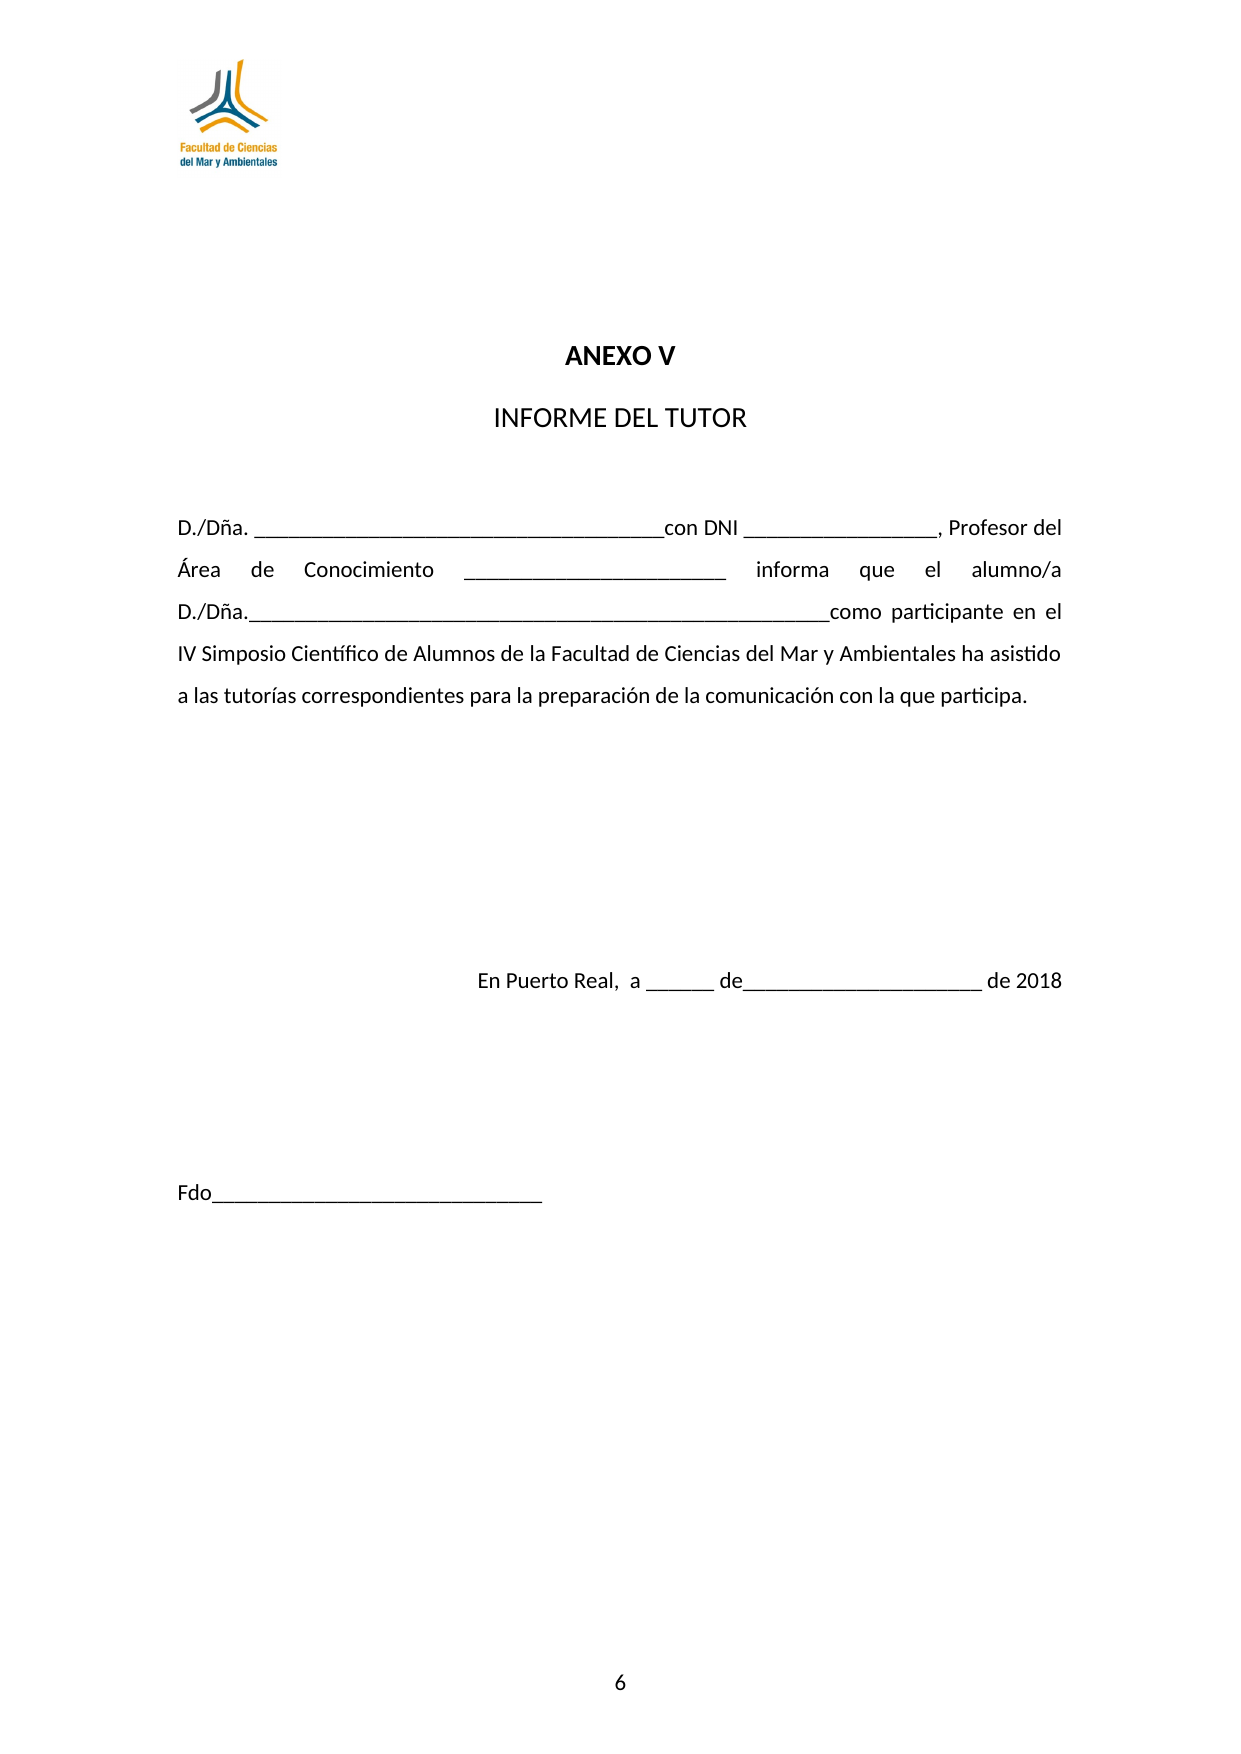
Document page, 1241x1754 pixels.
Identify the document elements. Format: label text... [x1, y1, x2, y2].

text Fdo_____________________________ [177, 1178, 1063, 1206]
text En Puerto Real, a ______ de_____________________ de 2018 [177, 966, 1063, 994]
text INFORME DEL TUTOR [177, 399, 1063, 434]
text D./Dña. ____________________________________con DNI _________________, Profesor del Área de Conocimiento _______________________ informa que el alumno/a D./Dña.___________________________________________________como participante en el IV Simposio Científico de Alumnos de la Facultad de Ciencias del Mar y Ambientales ha asistido a las tutorías correspondientes para la preparación de la comunicación con la que participa. [177, 513, 1063, 709]
text ANEXO V [177, 337, 1063, 372]
picture [177, 59, 283, 178]
